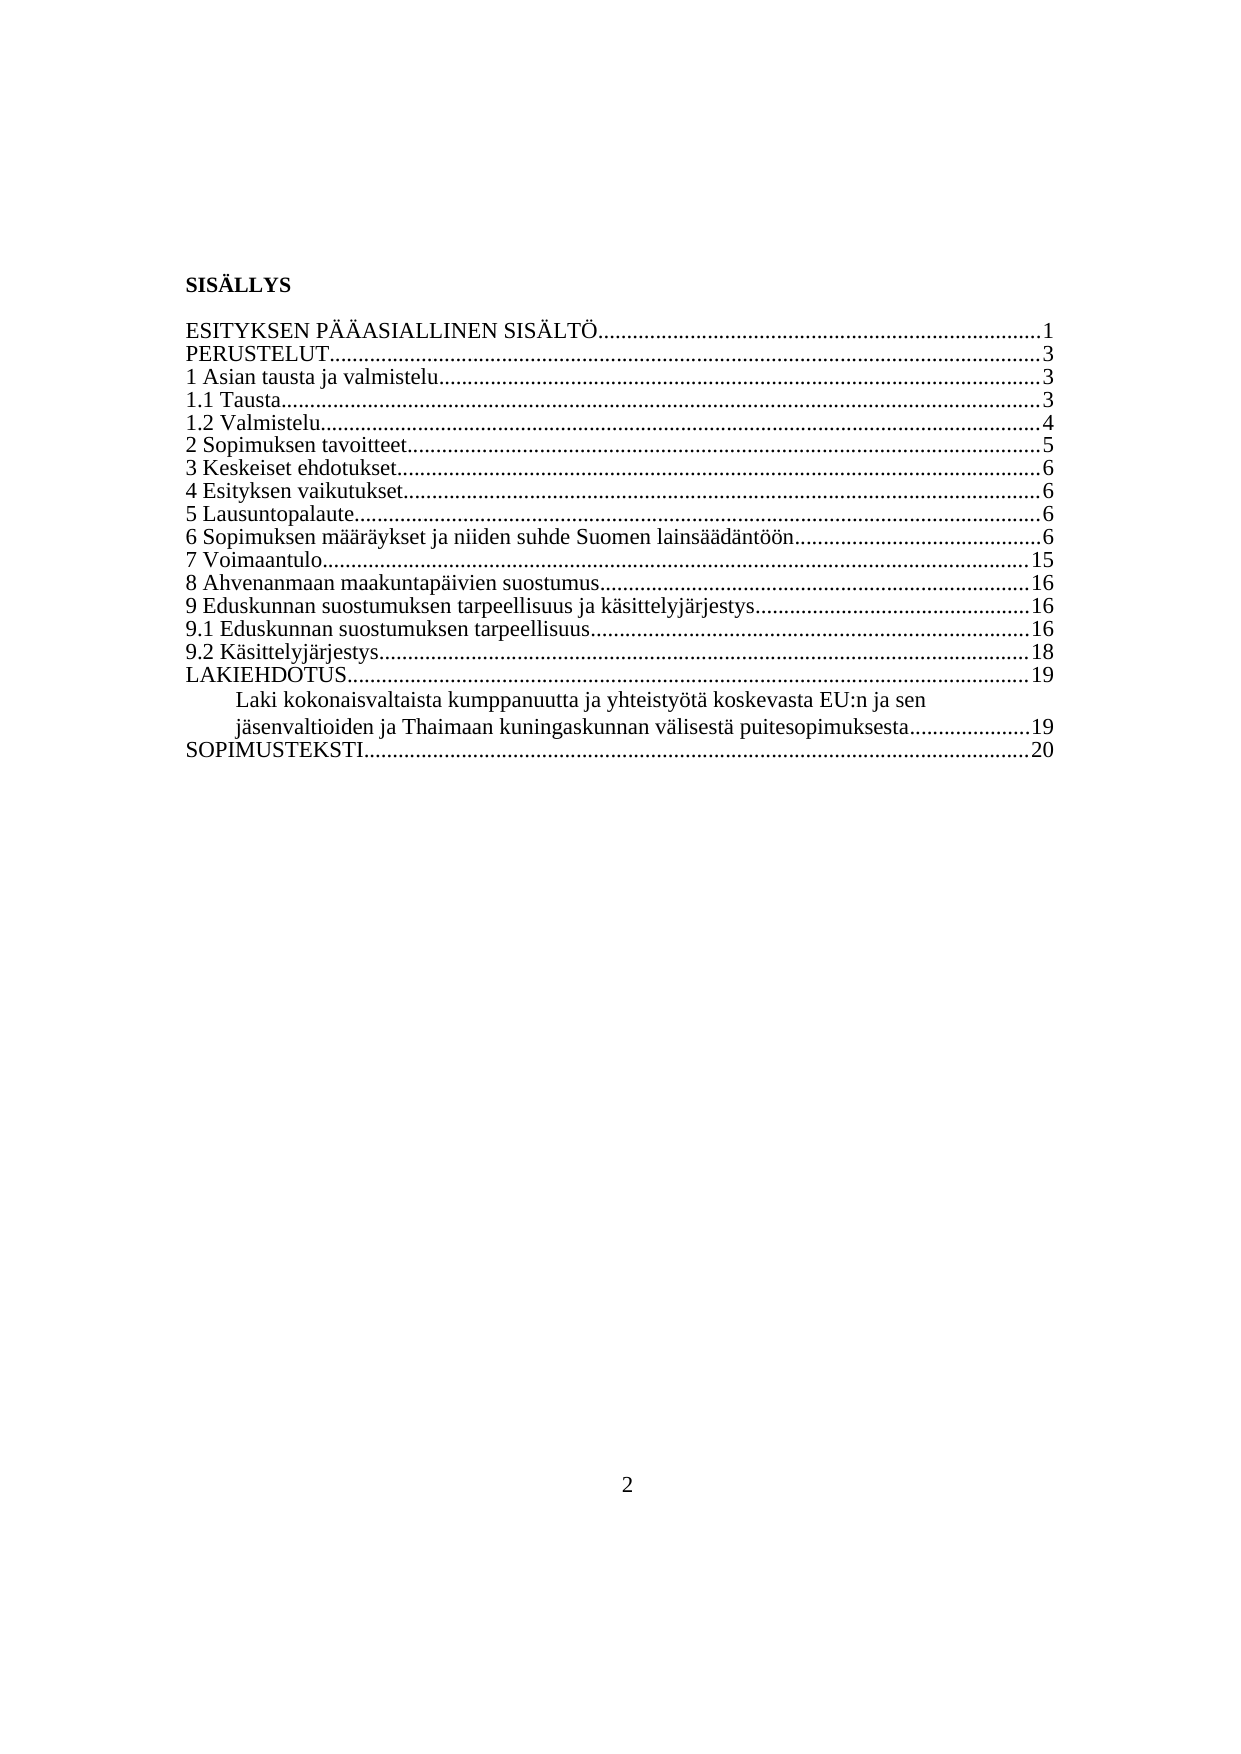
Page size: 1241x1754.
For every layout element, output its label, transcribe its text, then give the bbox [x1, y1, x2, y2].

text 3 Keskeiset ehdotukset 6 [185, 457, 1055, 480]
text 1.1 Tausta 3 [185, 389, 1055, 412]
text 9.1 Eduskunnan suostumuksen tarpeellisuus 16 [185, 618, 1055, 641]
text 5 Lausuntopalaute 6 [185, 503, 1055, 526]
text PERUSTELUT 3 [185, 343, 1055, 366]
text 2 Sopimuksen tavoitteet 5 [185, 434, 1055, 457]
text 4 Esityksen vaikutukset 6 [185, 480, 1055, 503]
text 1.2 Valmistelu 4 [185, 412, 1055, 434]
text 7 Voimaantulo 15 [185, 549, 1055, 572]
text 9.2 Käsittelyjärjestys 18 [185, 641, 1055, 664]
text Sisällys [185, 274, 1055, 297]
text Lakiehdotus 19 [185, 664, 1055, 687]
text Esityksen pääasiallinen sisältö 1 [185, 320, 1055, 343]
text Sopimusteksti 20 [185, 739, 1055, 762]
text Laki kokonaisvaltaista kumppanuutta ja yhteistyötä koskevasta EU:n ja sen jäsenvaltioiden ja Thaimaan kuningaskunnan välisestä puitesopimuksesta 19 [235, 687, 1055, 739]
text 6 Sopimuksen määräykset ja niiden suhde Suomen lainsäädäntöön 6 [185, 526, 1055, 549]
text 8 Ahvenanmaan maakuntapäivien suostumus 16 [185, 572, 1055, 595]
text 9 Eduskunnan suostumuksen tarpeellisuus ja käsittelyjärjestys 16 [185, 595, 1055, 618]
text 1 Asian tausta ja valmistelu 3 [185, 366, 1055, 389]
